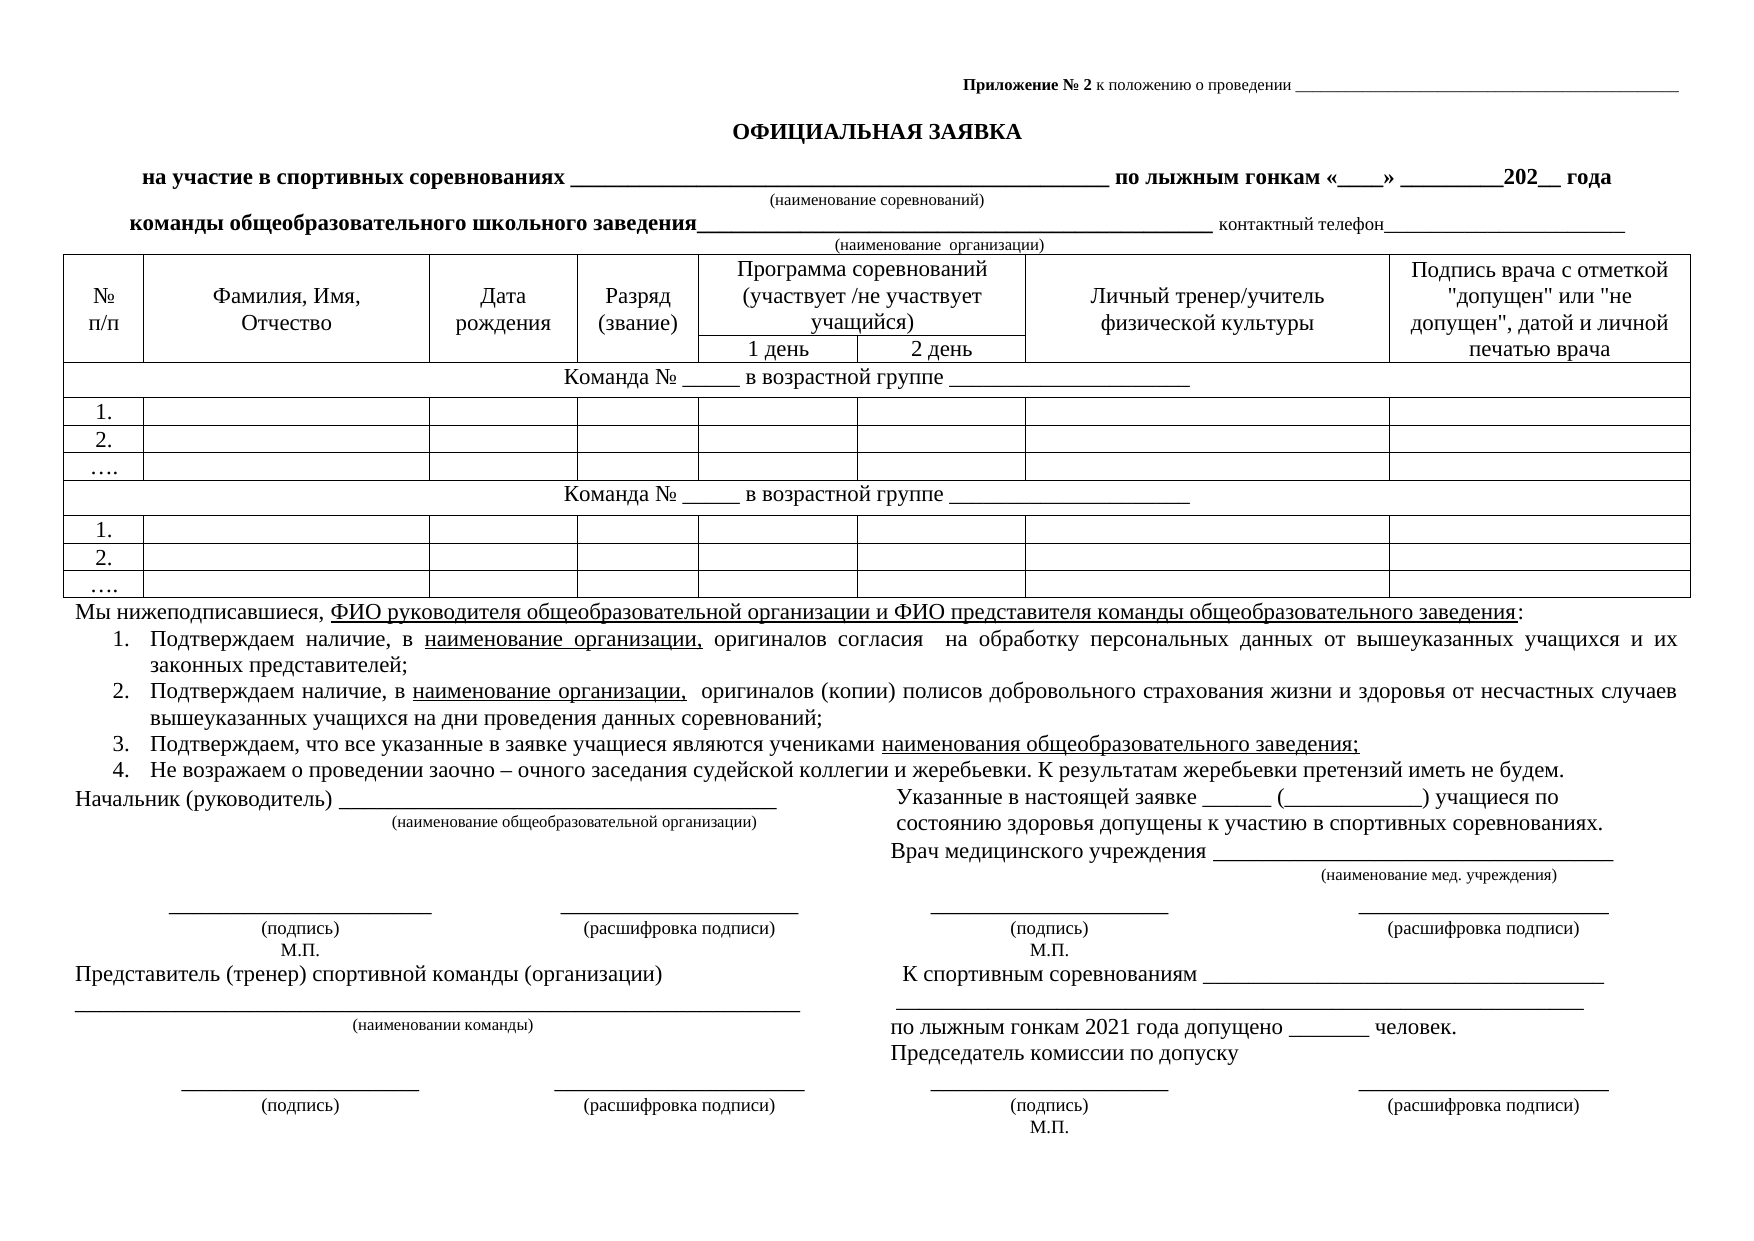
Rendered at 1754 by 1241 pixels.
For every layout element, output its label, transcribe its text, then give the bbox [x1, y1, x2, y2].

table_cell (расшифровка подписи) [1277, 917, 1690, 960]
table_cell [578, 426, 698, 452]
table_cell Представитель (тренер) спортивной команды (организации) __________________________________________________________ (наименовании команды) [64, 960, 822, 1066]
table_cell [858, 398, 1025, 425]
table_cell [144, 516, 429, 542]
table_cell Дата рождения [430, 255, 577, 362]
table_cell [1390, 426, 1690, 452]
table_cell Фамилия, Имя, Отчество [144, 255, 429, 362]
table_cell Программа соревнований (участвует /не участвует учащийся) [699, 255, 1025, 334]
table_cell [144, 453, 429, 479]
table_cell 1. [64, 398, 143, 425]
table_cell № п/п [64, 255, 143, 362]
table_cell (расшифровка подписи) [537, 917, 822, 960]
table_cell [1390, 544, 1690, 570]
table_cell [430, 453, 577, 479]
table_cell [1026, 571, 1389, 597]
table_cell 2 день [858, 336, 1025, 362]
table_cell …. [64, 453, 143, 479]
table_cell [430, 426, 577, 452]
table_cell 2. [64, 426, 143, 452]
table_cell [1390, 398, 1690, 425]
table_cell [144, 426, 429, 452]
table_cell Команда № _____ в возрастной группе _____________________ [64, 481, 1690, 515]
table_cell (подпись) М.П. [64, 917, 537, 960]
table_cell 1. [64, 516, 143, 542]
table_cell [430, 398, 577, 425]
table_cell ___________________ [822, 1066, 1277, 1094]
table_cell [858, 516, 1025, 542]
table_cell Начальник (руководитель) ___________________________________ (наименование общеобразовательной организации) [64, 783, 822, 888]
table_cell ____________________ [537, 1066, 822, 1094]
table_cell [858, 571, 1025, 597]
table_cell [430, 516, 577, 542]
table_cell [699, 516, 857, 542]
table_cell [144, 398, 429, 425]
table_cell К спортивным соревнованиям ___________________________________ ____________________________________________________________ по лыжным гонкам 2021 года допущено _______ человек. Председатель комиссии по допуску [822, 960, 1690, 1066]
table_cell (расшифровка подписи) [1277, 1094, 1690, 1137]
table_cell 2. [64, 544, 143, 570]
table_cell Подпись врача с отметкой "допущен" или "не допущен", датой и личной печатью врача [1390, 255, 1690, 362]
table_cell [1026, 544, 1389, 570]
table_cell Личный тренер/учитель физической культуры [1026, 255, 1389, 362]
table_cell ___________________ [537, 888, 822, 917]
table_cell [578, 516, 698, 542]
table_cell [1390, 516, 1690, 542]
table_cell (подпись) М.П. [822, 1094, 1277, 1137]
table_cell [578, 544, 698, 570]
table_cell …. [64, 571, 143, 597]
table_cell [1026, 398, 1389, 425]
table_cell [699, 571, 857, 597]
table_cell [144, 571, 429, 597]
table_cell [1026, 426, 1389, 452]
table_cell ____________________ [1277, 888, 1690, 917]
table_cell [1026, 516, 1389, 542]
table_cell [858, 544, 1025, 570]
table_cell [699, 398, 857, 425]
table_cell ___________________ [64, 1066, 537, 1094]
table_cell Мы нижеподписавшиеся, ФИО руководителя общеобразовательной организации и ФИО представителя команды общеобразовательного заведения: Подтверждаем наличие, в наименование организации, оригиналов согласия на обработку персональных данных от вышеуказанных учащихся и их законных представителей; Подтверждаем наличие, в наименование организации, оригиналов (копии) полисов добровольного страхования жизни и здоровья от несчастных случаев вышеуказанных учащихся на дни проведения данных соревнований; Подтверждаем, что все указанные в заявке учащиеся являются учениками наименования общеобразовательного заведения; Не возражаем о проведении заочно – очного заседания судейской коллегии и жеребьевки. К результатам жеребьевки претензий иметь не будем. [64, 598, 1690, 783]
table_cell (расшифровка подписи) [537, 1094, 822, 1137]
table_header ОФИЦИАЛЬНАЯ ЗАЯВКА на участие в спортивных соревнованиях _______________________________________________ по лыжным гонкам «____» _________202__ года (наименование соревнований) команды общеобразовательного школьного заведения_____________________________________________ контактный телефон_____________________ (наименование организации) [64, 118, 1690, 254]
table_cell [1390, 571, 1690, 597]
table_cell Указанные в настоящей заявке ______ (____________) учащиеся по состоянию здоровья допущены к участию в спортивных соревнованиях. Врач медицинского учреждения ________________________________ (наименование мед. учреждения) [822, 783, 1690, 888]
table_cell [858, 453, 1025, 479]
table_cell [858, 426, 1025, 452]
table_cell [699, 453, 857, 479]
table_cell Разряд (звание) [578, 255, 698, 362]
table_cell [430, 544, 577, 570]
table_cell [1390, 453, 1690, 479]
table_cell [578, 453, 698, 479]
table_cell [699, 544, 857, 570]
table_cell (подпись) [64, 1094, 537, 1137]
table_cell [699, 426, 857, 452]
table_cell [430, 571, 577, 597]
table_cell ___________________ [822, 888, 1277, 917]
table_cell 1 день [699, 336, 857, 362]
table_cell Команда № _____ в возрастной группе _____________________ [64, 363, 1690, 397]
text Приложение № 2 к положению о проведении ______________________________________________ [75, 75, 1679, 94]
table_cell [1026, 453, 1389, 479]
table_cell _____________________ [64, 888, 537, 917]
table_cell ____________________ [1277, 1066, 1690, 1094]
table_cell (подпись) М.П. [822, 917, 1277, 960]
table_cell [578, 398, 698, 425]
table_cell [578, 571, 698, 597]
table_cell [144, 544, 429, 570]
